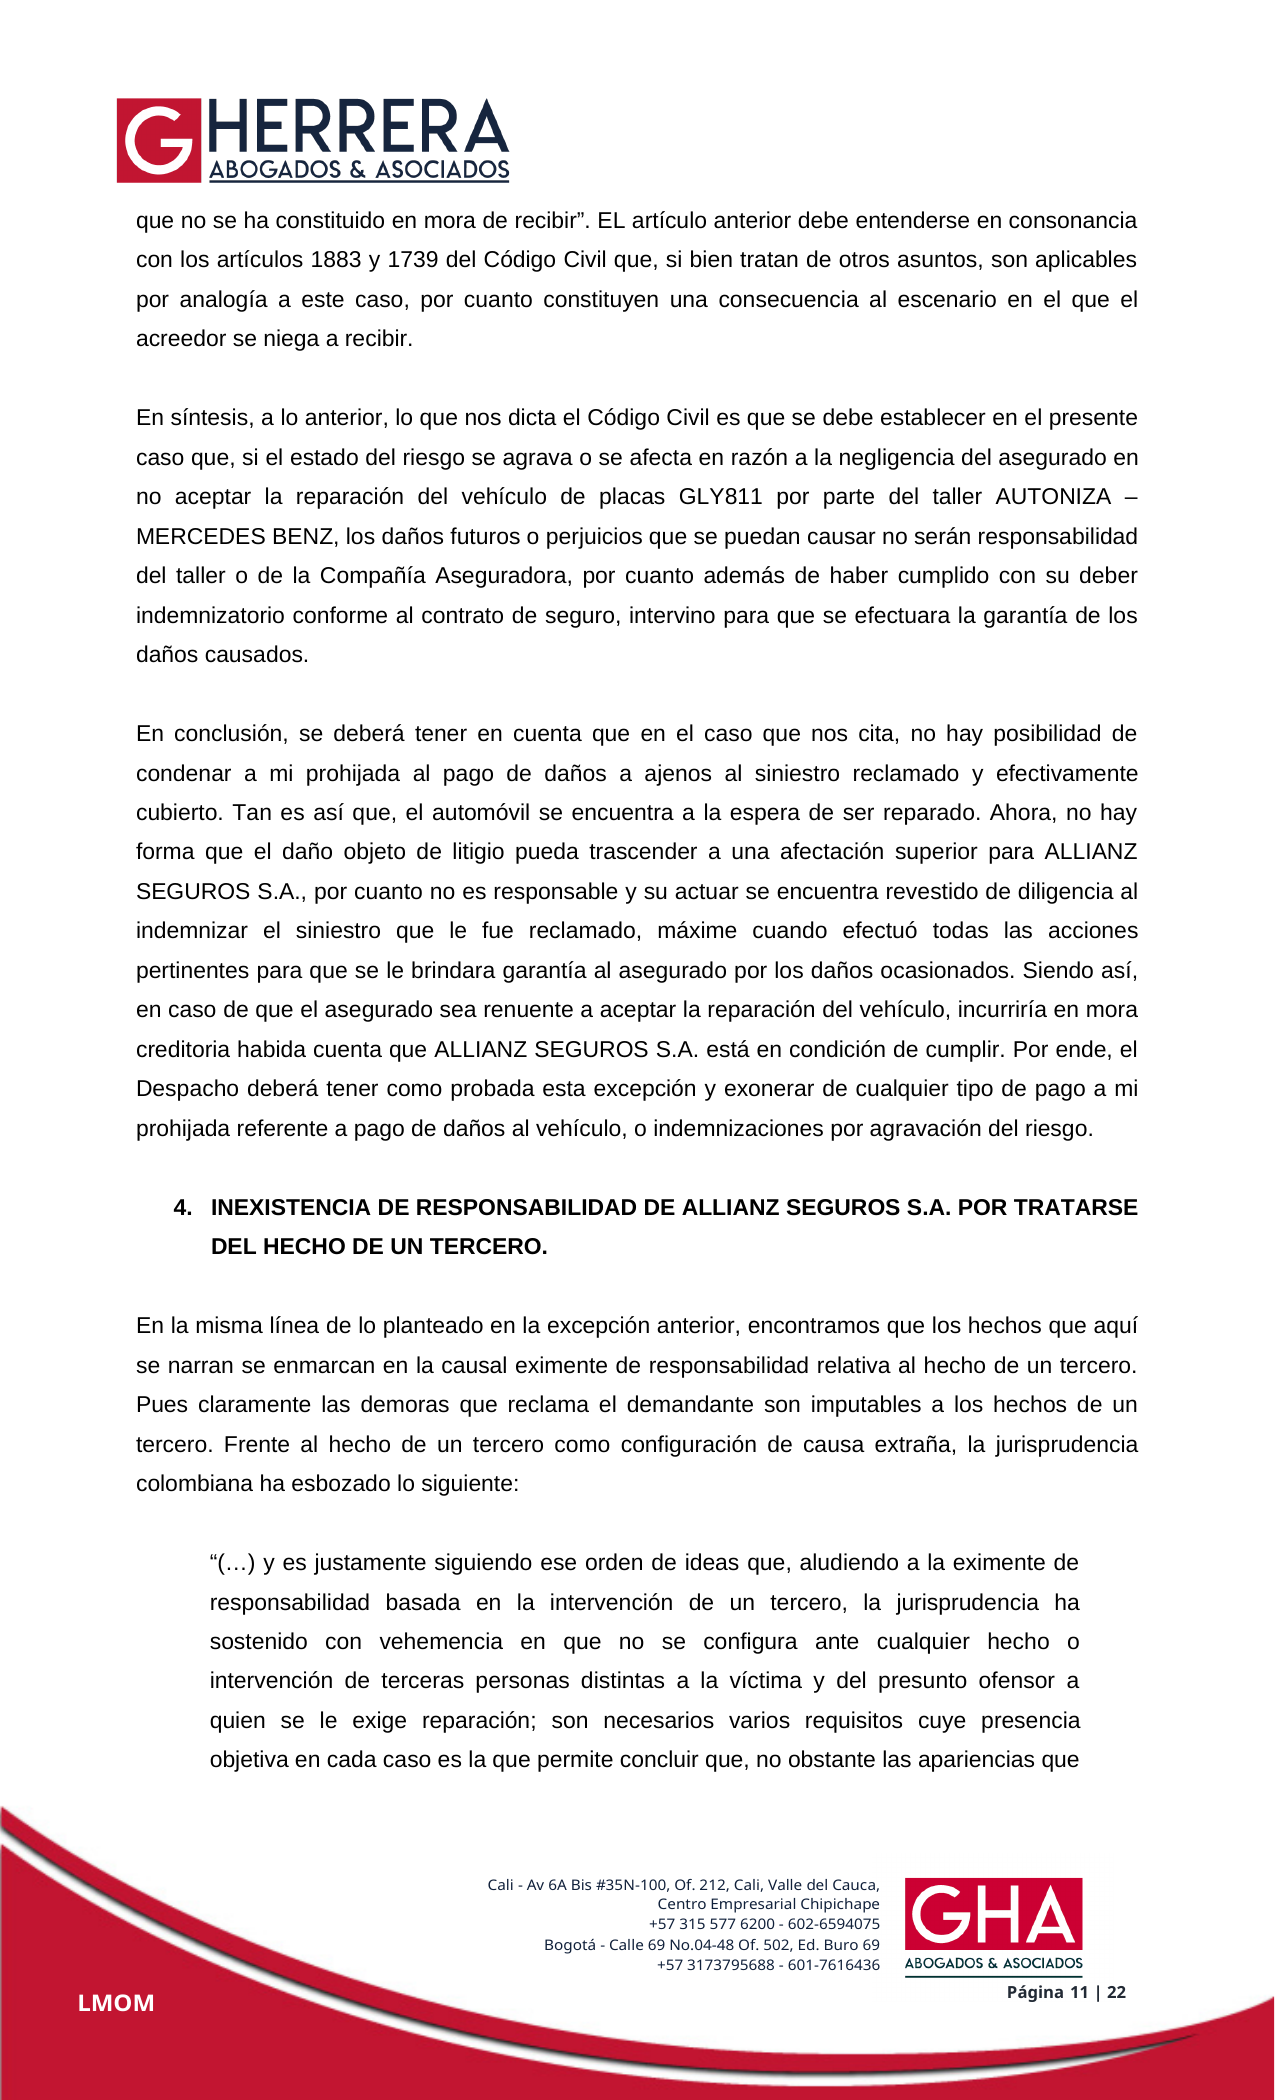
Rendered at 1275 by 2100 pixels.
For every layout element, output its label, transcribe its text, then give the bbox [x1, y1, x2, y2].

picture [0, 1793, 1275, 2100]
picture [96, 75, 529, 206]
text En síntesis, a lo anterior, lo que nos dicta el Código Civil es que se debe establecer en el presente caso que, si el estado del riesgo se agrava o se afecta en razón a la negligencia del asegurado en no aceptar la reparación del vehículo de placas GLY811 por parte del taller AUTONIZA – MERCEDES BENZ, los daños futuros o perjuicios que se puedan causar no serán responsabilidad del taller o de la Compañía Aseguradora, por cuanto además de haber cumplido con su deber indemnizatorio conforme al contrato de seguro, intervino para que se efectuara la garantía de los daños causados. [136, 404, 1139, 667]
list INEXISTENCIA DE RESPONSABILIDAD DE ALLIANZ SEGUROS S.A. POR TRATARSE DEL HECHO DE UN TERCERO. [173, 1194, 1139, 1259]
text En conclusión, se deberá tener en cuenta que en el caso que nos cita, no hay posibilidad de condenar a mi prohijada al pago de daños a ajenos al siniestro reclamado y efectivamente cubierto. Tan es así que, el automóvil se encuentra a la espera de ser reparado. Ahora, no hay forma que el daño objeto de litigio pueda trascender a una afectación superior para ALLIANZ SEGUROS S.A., por cuanto no es responsable y su actuar se encuentra revestido de diligencia al indemnizar el siniestro que le fue reclamado, máxime cuando efectuó todas las acciones pertinentes para que se le brindara garantía al asegurado por los daños ocasionados. Siendo así, en caso de que el asegurado sea renuente a aceptar la reparación del vehículo, incurriría en mora creditoria habida cuenta que ALLIANZ SEGUROS S.A. está en condición de cumplir. Por ende, el Despacho deberá tener como probada esta excepción y exonerar de cualquier tipo de pago a mi prohijada referente a pago de daños al vehículo, o indemnizaciones por agravación del riesgo. [136, 720, 1139, 1141]
text En la misma línea de lo planteado en la excepción anterior, encontramos que los hechos que aquí se narran se enmarcan en la causal eximente de responsabilidad relativa al hecho de un tercero. Pues claramente las demoras que reclama el demandante son imputables a los hechos de un tercero. Frente al hecho de un tercero como configuración de causa extraña, la jurisprudencia colombiana ha esbozado lo siguiente: [136, 1312, 1139, 1496]
